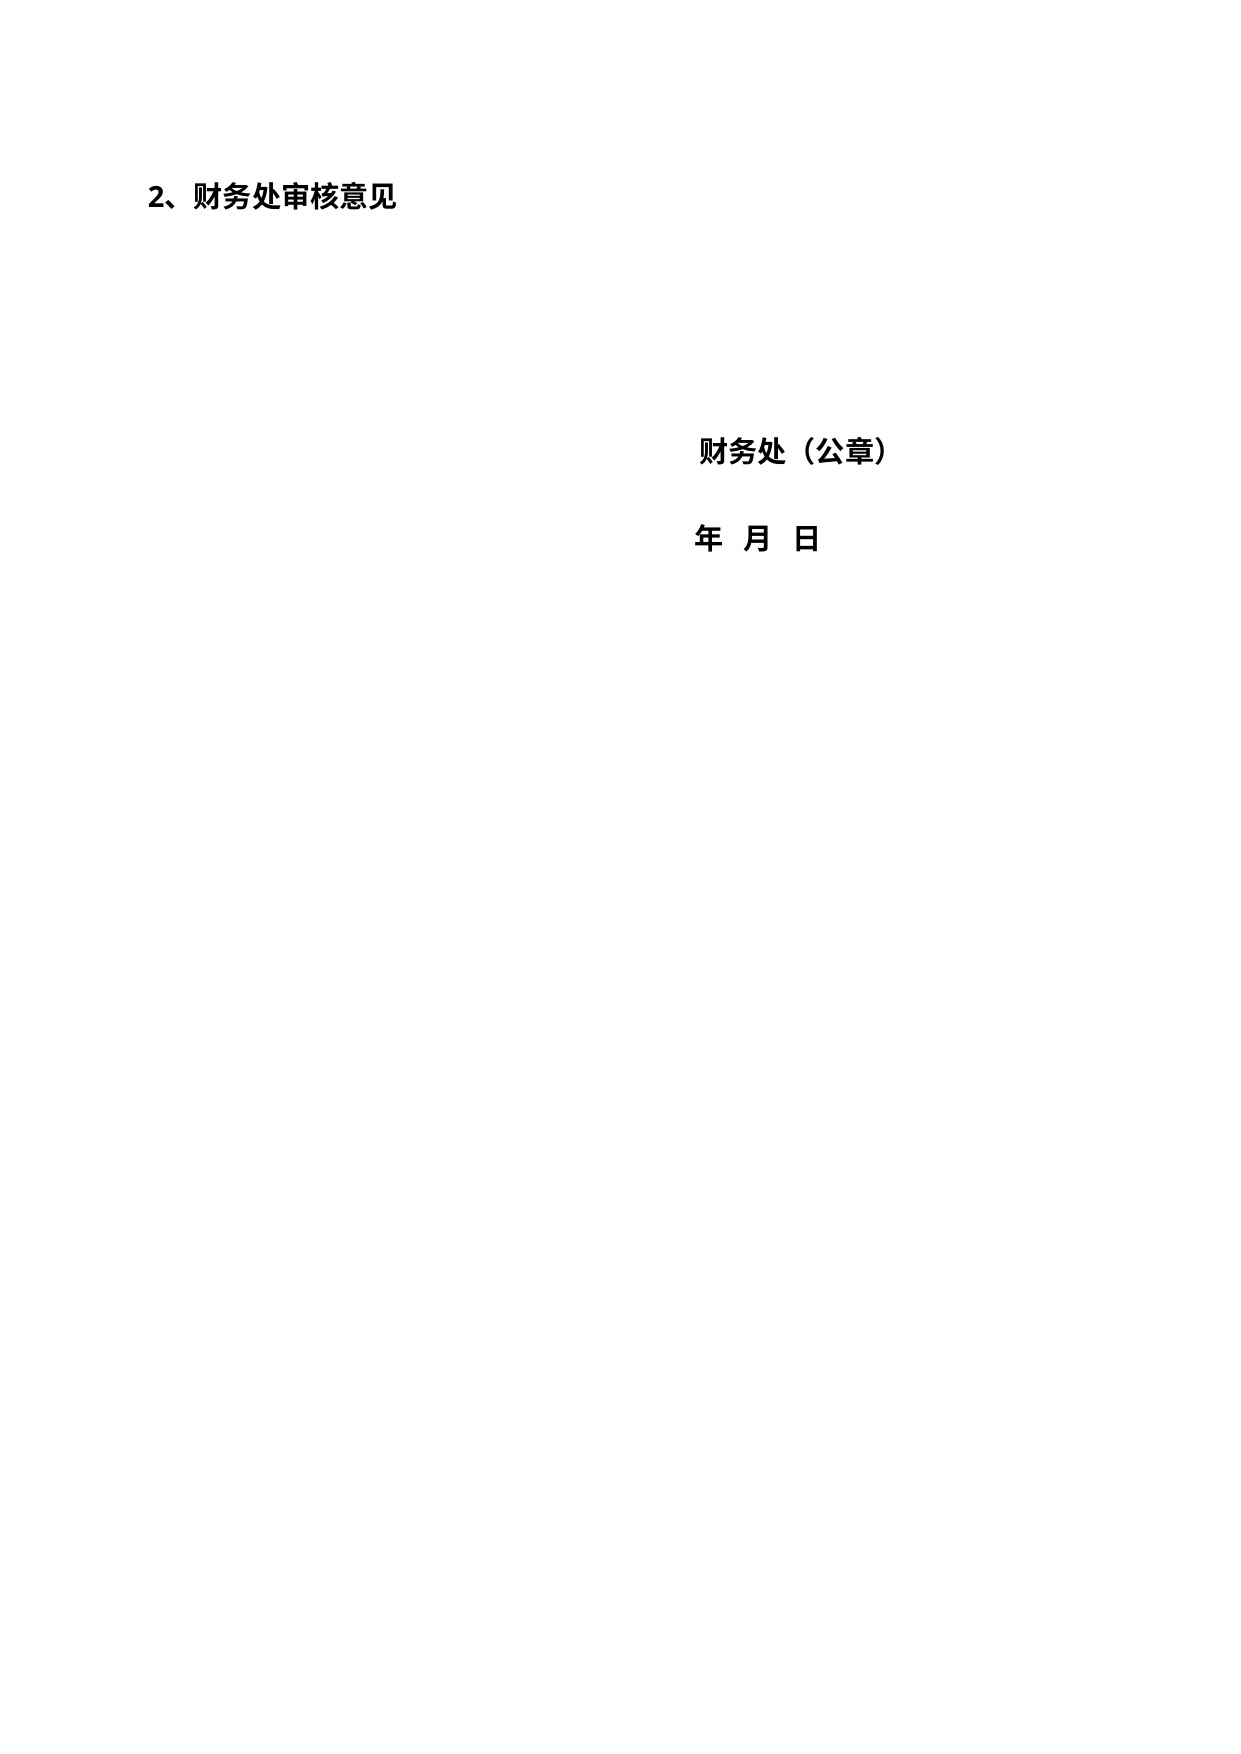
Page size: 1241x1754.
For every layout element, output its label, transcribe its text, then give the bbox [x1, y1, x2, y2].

text 财务处（公章） [699, 418, 1092, 483]
text 年 月 日 [148, 504, 1092, 569]
text 2、财务处审核意见 [148, 162, 1092, 227]
